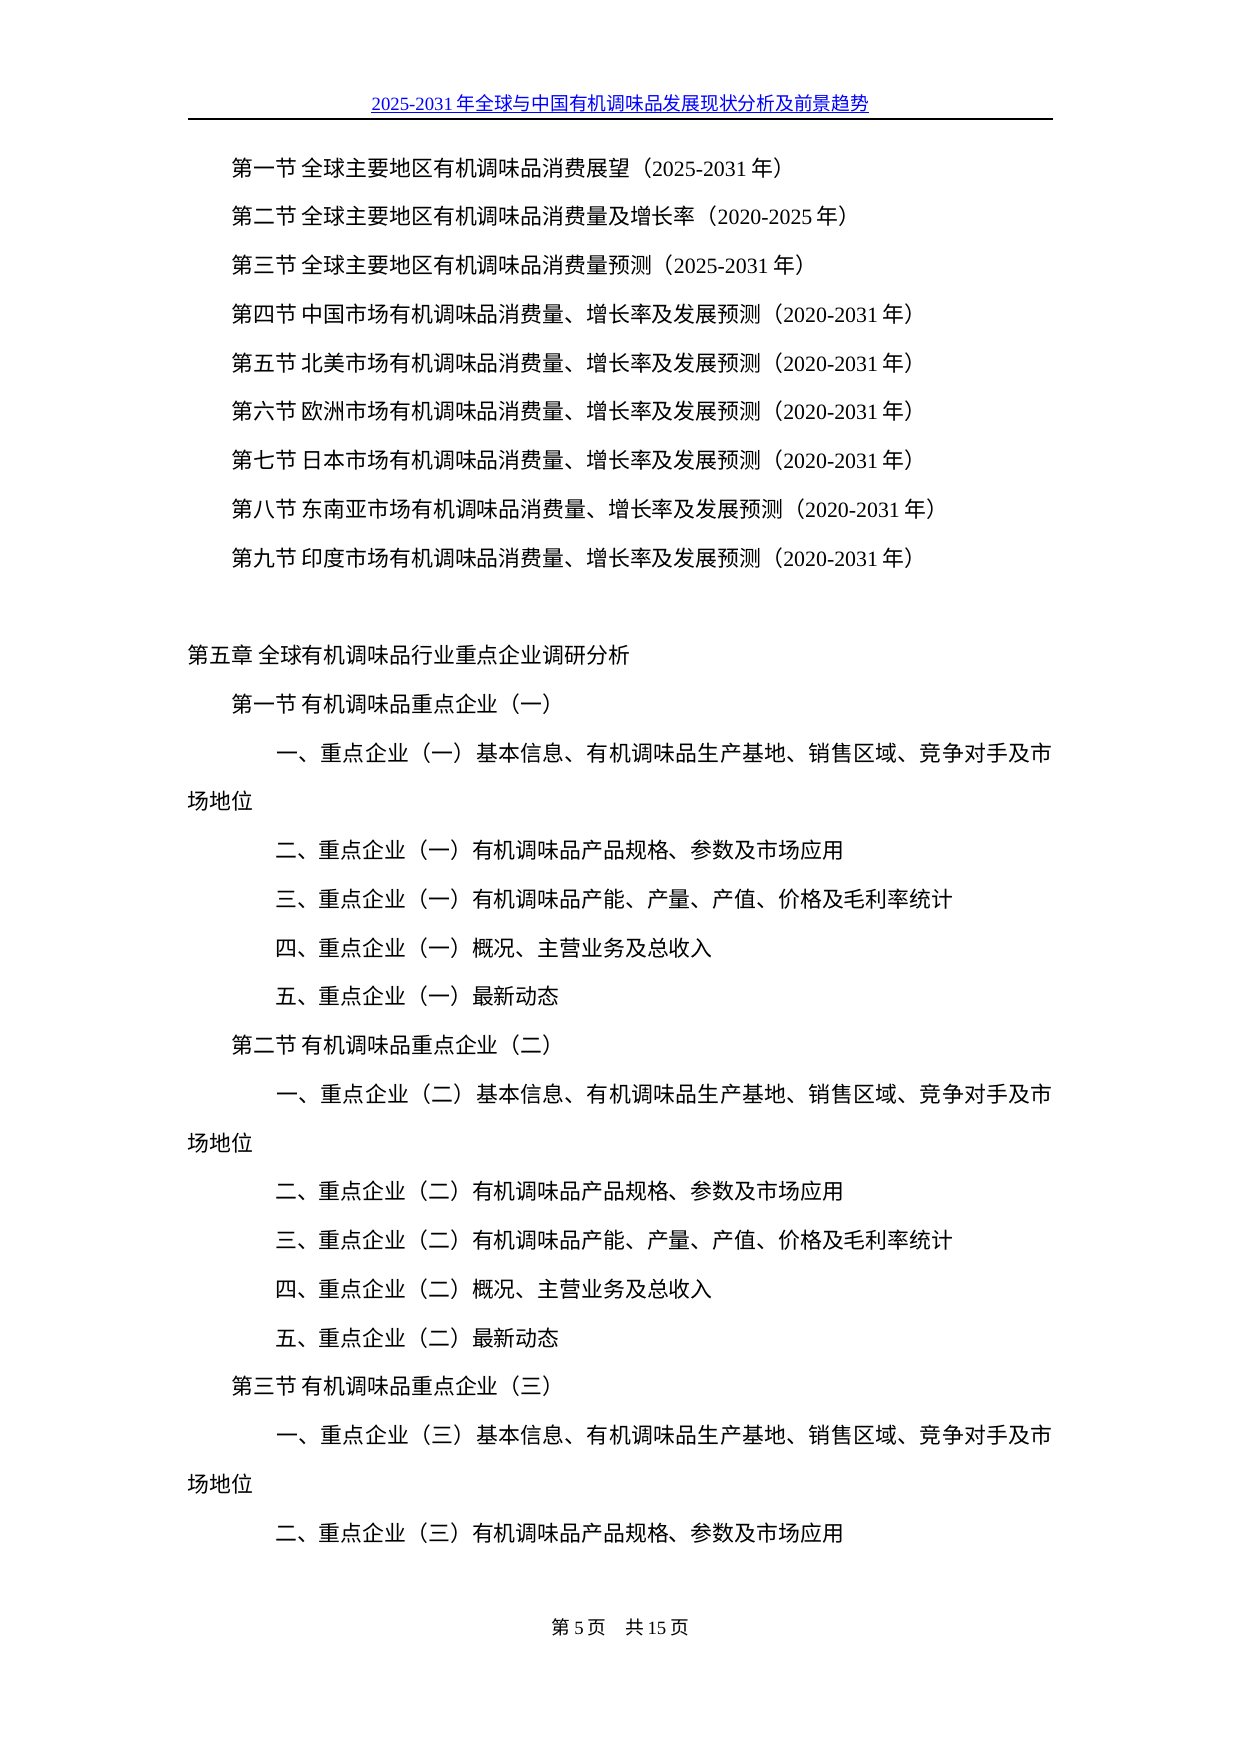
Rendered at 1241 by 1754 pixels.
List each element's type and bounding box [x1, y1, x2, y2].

text [187, 150, 1053, 1548]
